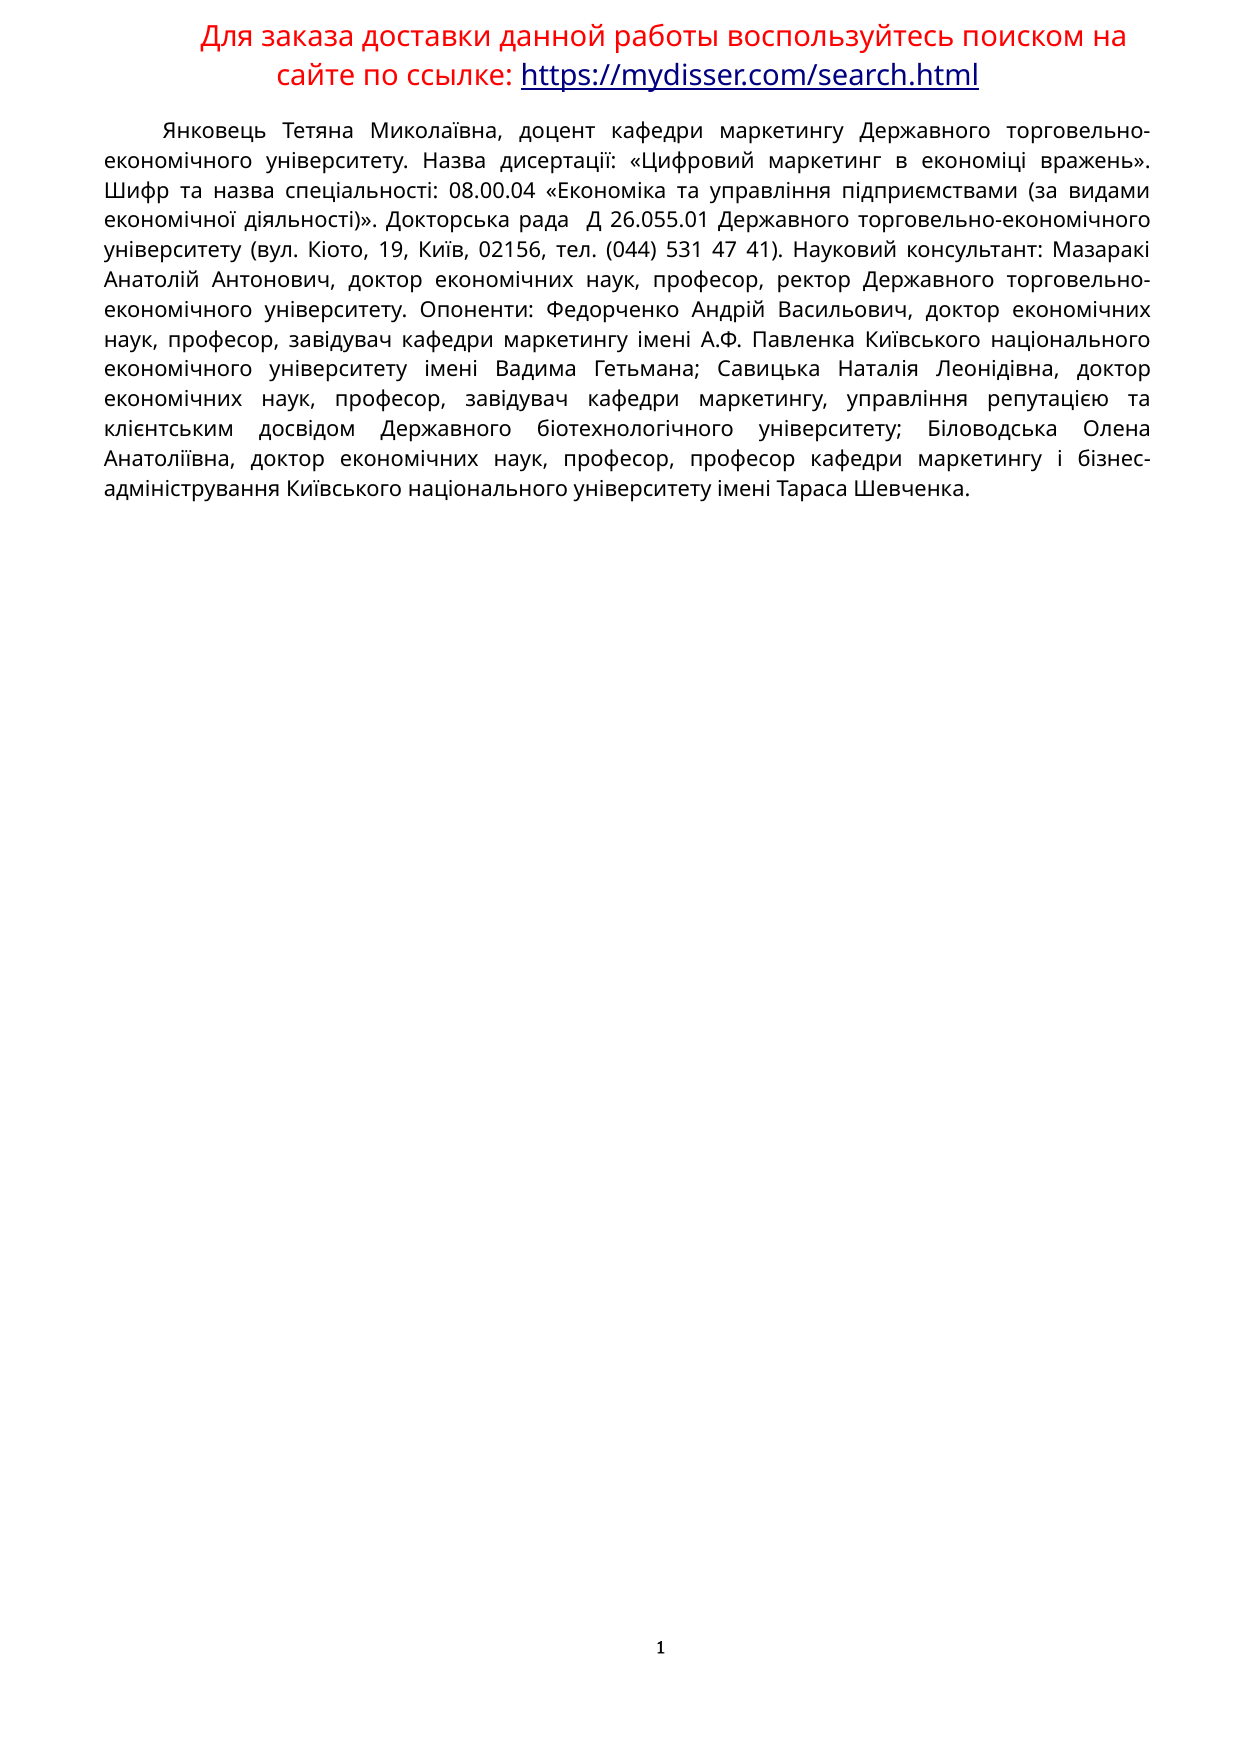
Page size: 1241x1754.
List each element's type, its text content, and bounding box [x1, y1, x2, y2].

text Янковець Тетяна Миколаївна, доцент кафедри маркетингу Державного торговельно-економічного університету. Назва дисертації: «Цифровий маркетинг в економіці вражень». Шифр та назва спеціальності: 08.00.04 «Економіка та управління підприємствами (за видами економічної діяльності)». Докторська рада Д 26.055.01 Державного торговельно-економічного університету (вул. Кіото, 19, Київ, 02156, тел. (044) 531 47 41). Науковий консультант: Мазаракі Анатолій Антонович, доктор економічних наук, професор, ректор Державного торговельно-економічного університету. Опоненти: Федорченко Андрій Васильович, доктор економічних наук, професор, завідувач кафедри маркетингу імені А.Ф. Павленка Київського національного економічного університету імені Вадима Гетьмана; Савицька Наталія Леонідівна, доктор економічних наук, професор, завідувач кафедри маркетингу, управління репутацією та клієнтським досвідом Державного біотехнологічного університету; Біловодська Олена Анатоліївна, доктор економічних наук, професор, професор кафедри маркетингу і бізнес-адміністрування Київського національного університету імені Тараса Шевченка. [103, 115, 1152, 245]
